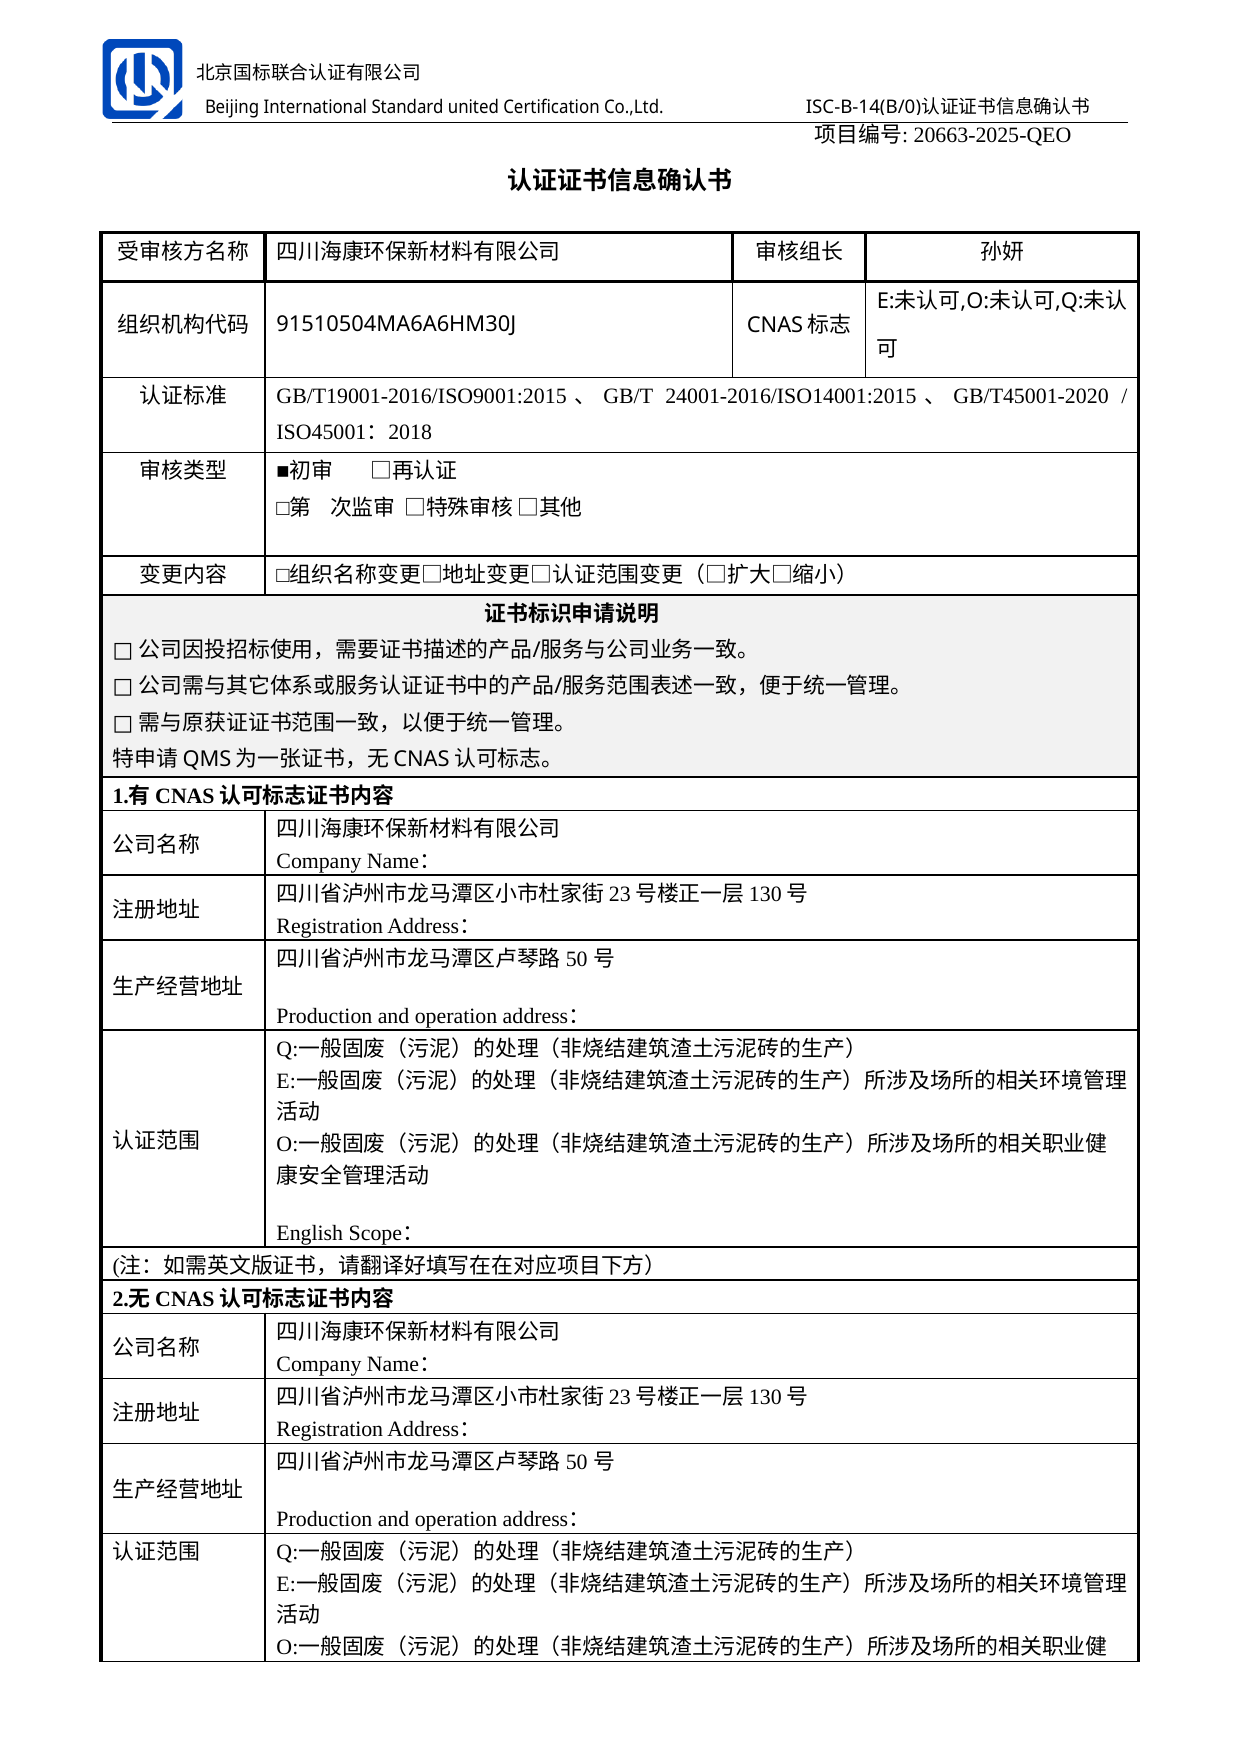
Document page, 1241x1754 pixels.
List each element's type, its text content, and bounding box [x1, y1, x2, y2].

table_cell 四川海康环保新材料有限公司 Company Name： [266, 811, 1137, 874]
table_cell 1.有CNAS认可标志证书内容 [103, 778, 1137, 809]
table_header 受审核方名称 [103, 234, 263, 280]
table_cell 注册地址 [103, 1379, 264, 1442]
table_cell 认证范围 [103, 1031, 264, 1246]
table_cell 四川省泸州市龙马潭区小市杜家街23号楼正一层130号 Registration Address： [266, 1379, 1137, 1442]
table_header 四川海康环保新材料有限公司 [267, 234, 731, 280]
table_cell 证书标识申请说明 □ 公司因投招标使用，需要证书描述的产品/服务与公司业务一致。 □ 公司需与其它体系或服务认证证书中的产品/服务范围表述一致，便于统一管理。 □ 需与原获证证书范围一致，以便于统一管理。 特申请QMS为一张证书，无CNAS认可标志。 [103, 596, 1137, 776]
table_cell GB/T19001-2016/ISO9001:2015、GB/T 24001-2016/ISO14001:2015、GB/T45001-2020 / ISO45001：2018 [266, 378, 1137, 452]
table_cell (注：如需英文版证书，请翻译好填写在在对应项目下方） [103, 1248, 1137, 1279]
table_cell 注册地址 [103, 876, 264, 939]
table_cell 四川省泸州市龙马潭区卢琴路 50 号 Production and operation address： [266, 941, 1137, 1029]
table_cell 四川省泸州市龙马潭区小市杜家街23号楼正一层130号 Registration Address： [266, 876, 1137, 939]
table_cell 认证范围 [103, 1534, 264, 1661]
table_cell 生产经营地址 [103, 941, 264, 1029]
table_cell Q:一般固废（污泥）的处理（非烧结建筑渣土污泥砖的生产） E:一般固废（污泥）的处理（非烧结建筑渣土污泥砖的生产）所涉及场所的相关环境管理活动 O:一般固废（污泥）的处理（非烧结建筑渣土污泥砖的生产）所涉及场所的相关职业健康安全管理活动 English Scope： [266, 1031, 1137, 1246]
table_cell 公司名称 [103, 811, 264, 874]
table_cell 2.无CNAS认可标志证书内容 [103, 1281, 1137, 1313]
table_cell 四川省泸州市龙马潭区卢琴路 50 号 Production and operation address： [266, 1444, 1137, 1532]
table_cell 认证标准 [103, 378, 264, 452]
table_cell 组织机构代码 [103, 283, 264, 376]
table_cell 91510504MA6A6HM30J [266, 283, 732, 376]
table_cell 审核类型 [103, 453, 264, 555]
table_cell 生产经营地址 [103, 1444, 264, 1532]
table_cell E:未认可,O:未认可,Q:未认可 [866, 283, 1137, 376]
table_cell 变更内容 [103, 557, 264, 594]
table_cell 四川海康环保新材料有限公司 Company Name： [266, 1314, 1137, 1377]
table_cell CNAS标志 [733, 283, 865, 376]
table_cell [266, 1534, 1137, 1661]
table_header 孙妍 [867, 234, 1137, 280]
table_cell 公司名称 [103, 1314, 264, 1377]
table_cell □组织名称变更□地址变更□认证范围变更（□扩大□缩小） [266, 557, 1137, 594]
picture [102, 39, 183, 119]
table_header 审核组长 [734, 234, 864, 280]
text 认证证书信息确认书 [112, 160, 1128, 197]
table_cell ■初审 □再认证 □第 次监审 □特殊审核 □其他 [266, 453, 1137, 555]
text 项目编号: 20663-2025-QEO [112, 123, 1128, 148]
